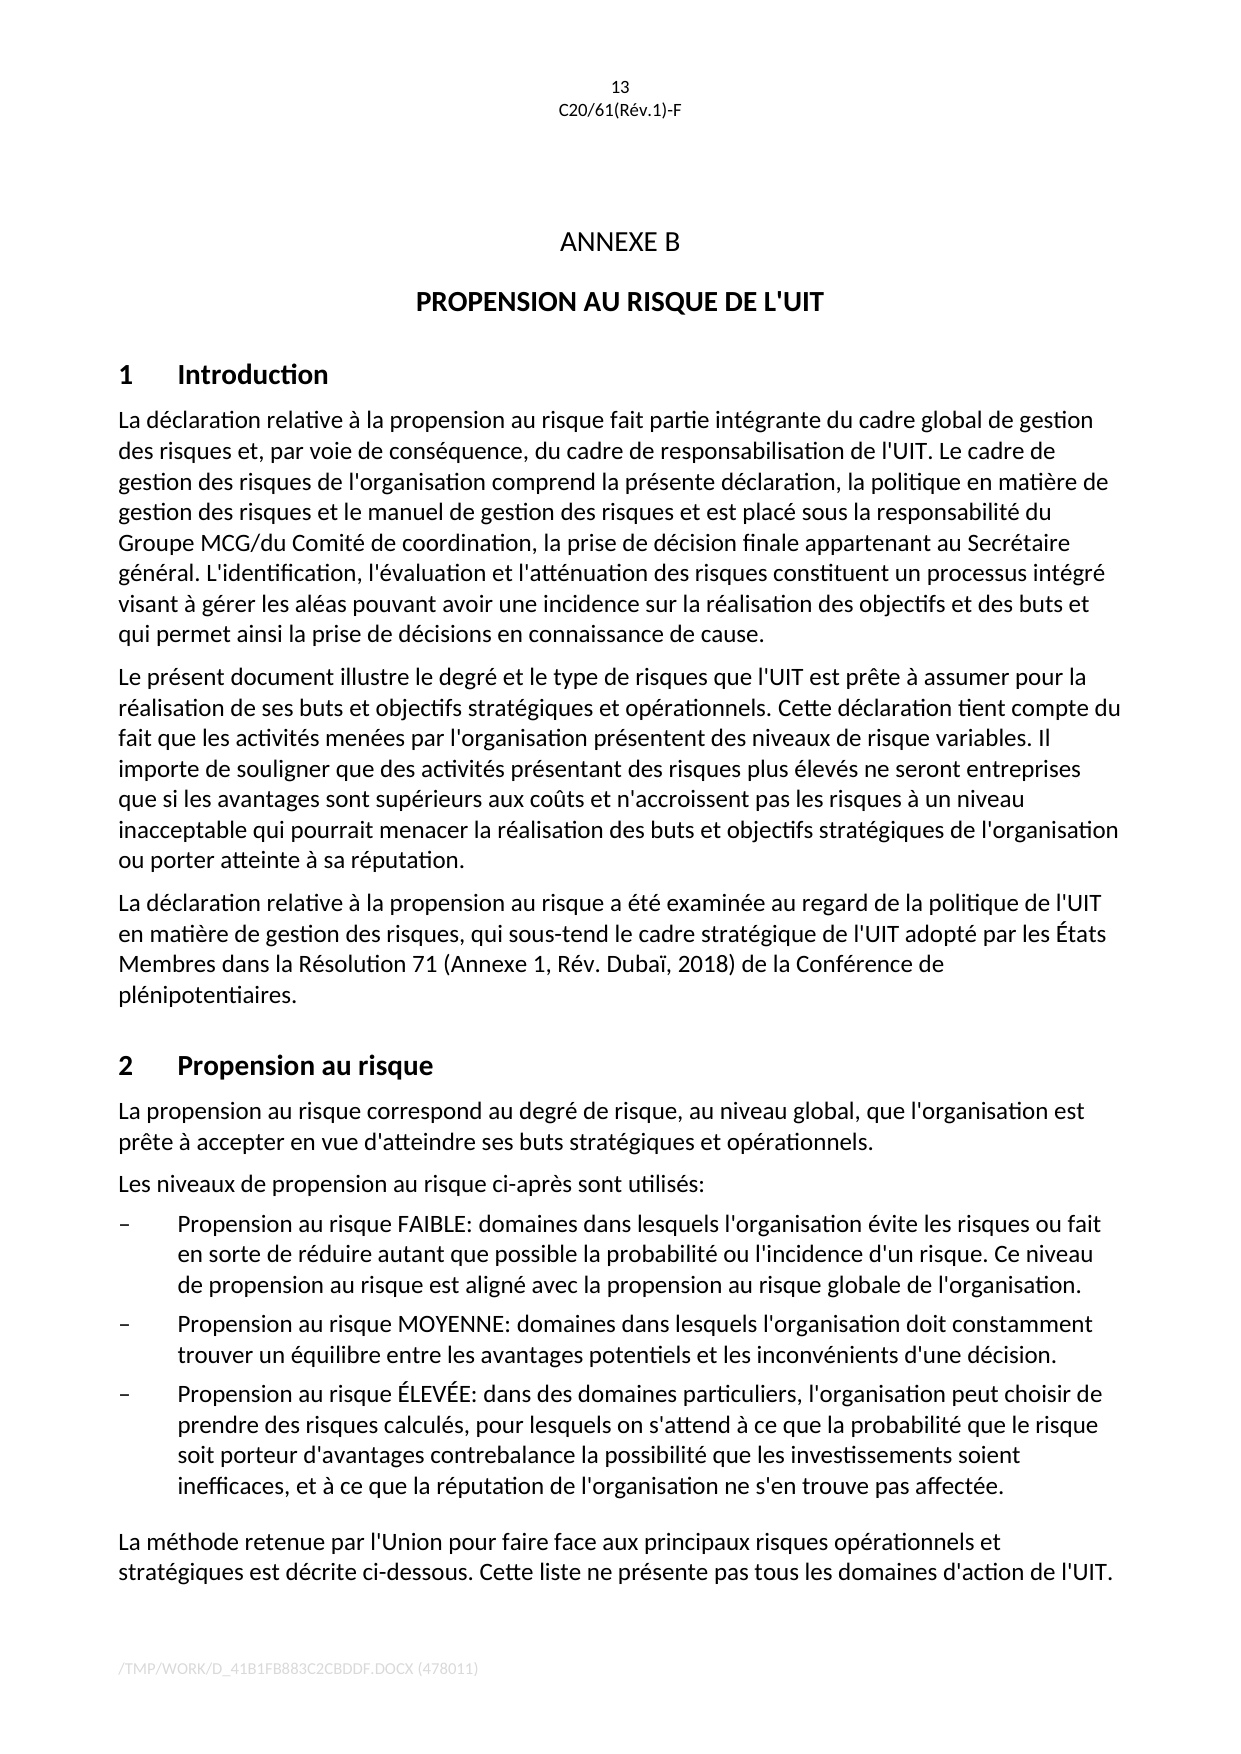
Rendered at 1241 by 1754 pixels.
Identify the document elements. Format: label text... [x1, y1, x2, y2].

text – Propension au risque MOYENNE: domaines dans lesquels l'organisation doit constamment trouver un équilibre entre les avantages potentiels et les inconvénients d'une décision. [118, 1309, 1122, 1370]
text La propension au risque correspond au degré de risque, au niveau global, que l'organisation est prête à accepter en vue d'atteindre ses buts stratégiques et opérationnels. [118, 1095, 1122, 1156]
text La déclaration relative à la propension au risque fait partie intégrante du cadre global de gestion des risques et, par voie de conséquence, du cadre de responsabilisation de l'UIT. Le cadre de gestion des risques de l'organisation comprend la présente déclaration, la politique en matière de gestion des risques et le manuel de gestion des risques et est placé sous la responsabilité du Groupe MCG/du Comité de coordination, la prise de décision finale appartenant au Secrétaire général. L'identification, l'évaluation et l'atténuation des risques constituent un processus intégré visant à gérer les aléas pouvant avoir une incidence sur la réalisation des objectifs et des buts et qui permet ainsi la prise de décisions en connaissance de cause. [118, 404, 1122, 649]
text – Propension au risque ÉLEVÉE: dans des domaines particuliers, l'organisation peut choisir de prendre des risques calculés, pour lesquels on s'attend à ce que la probabilité que le risque soit porteur d'avantages contrebalance la possibilité que les investissements soient inefficaces, et à ce que la réputation de l'organisation ne s'en trouve pas affectée. [118, 1379, 1122, 1501]
text Le présent document illustre le degré et le type de risques que l'UIT est prête à assumer pour la réalisation de ses buts et objectifs stratégiques et opérationnels. Cette déclaration tient compte du fait que les activités menées par l'organisation présentent des niveaux de risque variables. Il importe de souligner que des activités présentant des risques plus élevés ne seront entreprises que si les avantages sont supérieurs aux coûts et n'accroissent pas les risques à un niveau inacceptable qui pourrait menacer la réalisation des buts et objectifs stratégiques de l'organisation ou porter atteinte à sa réputation. [118, 661, 1122, 875]
subtitle 2 Propension au risque [118, 1047, 1122, 1083]
subtitle 1 Introduction [118, 356, 1122, 392]
text ANNEXE B [118, 223, 1122, 258]
text La déclaration relative à la propension au risque a été examinée au regard de la politique de l'UIT en matière de gestion des risques, qui sous-tend le cadre stratégique de l'UIT adopté par les États Membres dans la Résolution 71 (Annexe 1, Rév. Dubaï, 2018) de la Conférence de plénipotentiaires. [118, 887, 1122, 1009]
text Les niveaux de propension au risque ci-après sont utilisés: [118, 1169, 1122, 1199]
title PROPENSION AU RISQUE DE L'UIT [118, 283, 1122, 319]
text – Propension au risque FAIBLE: domaines dans lesquels l'organisation évite les risques ou fait en sorte de réduire autant que possible la probabilité ou l'incidence d'un risque. Ce niveau de propension au risque est aligné avec la propension au risque globale de l'organisation. [118, 1208, 1122, 1300]
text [118, 1526, 1122, 1587]
